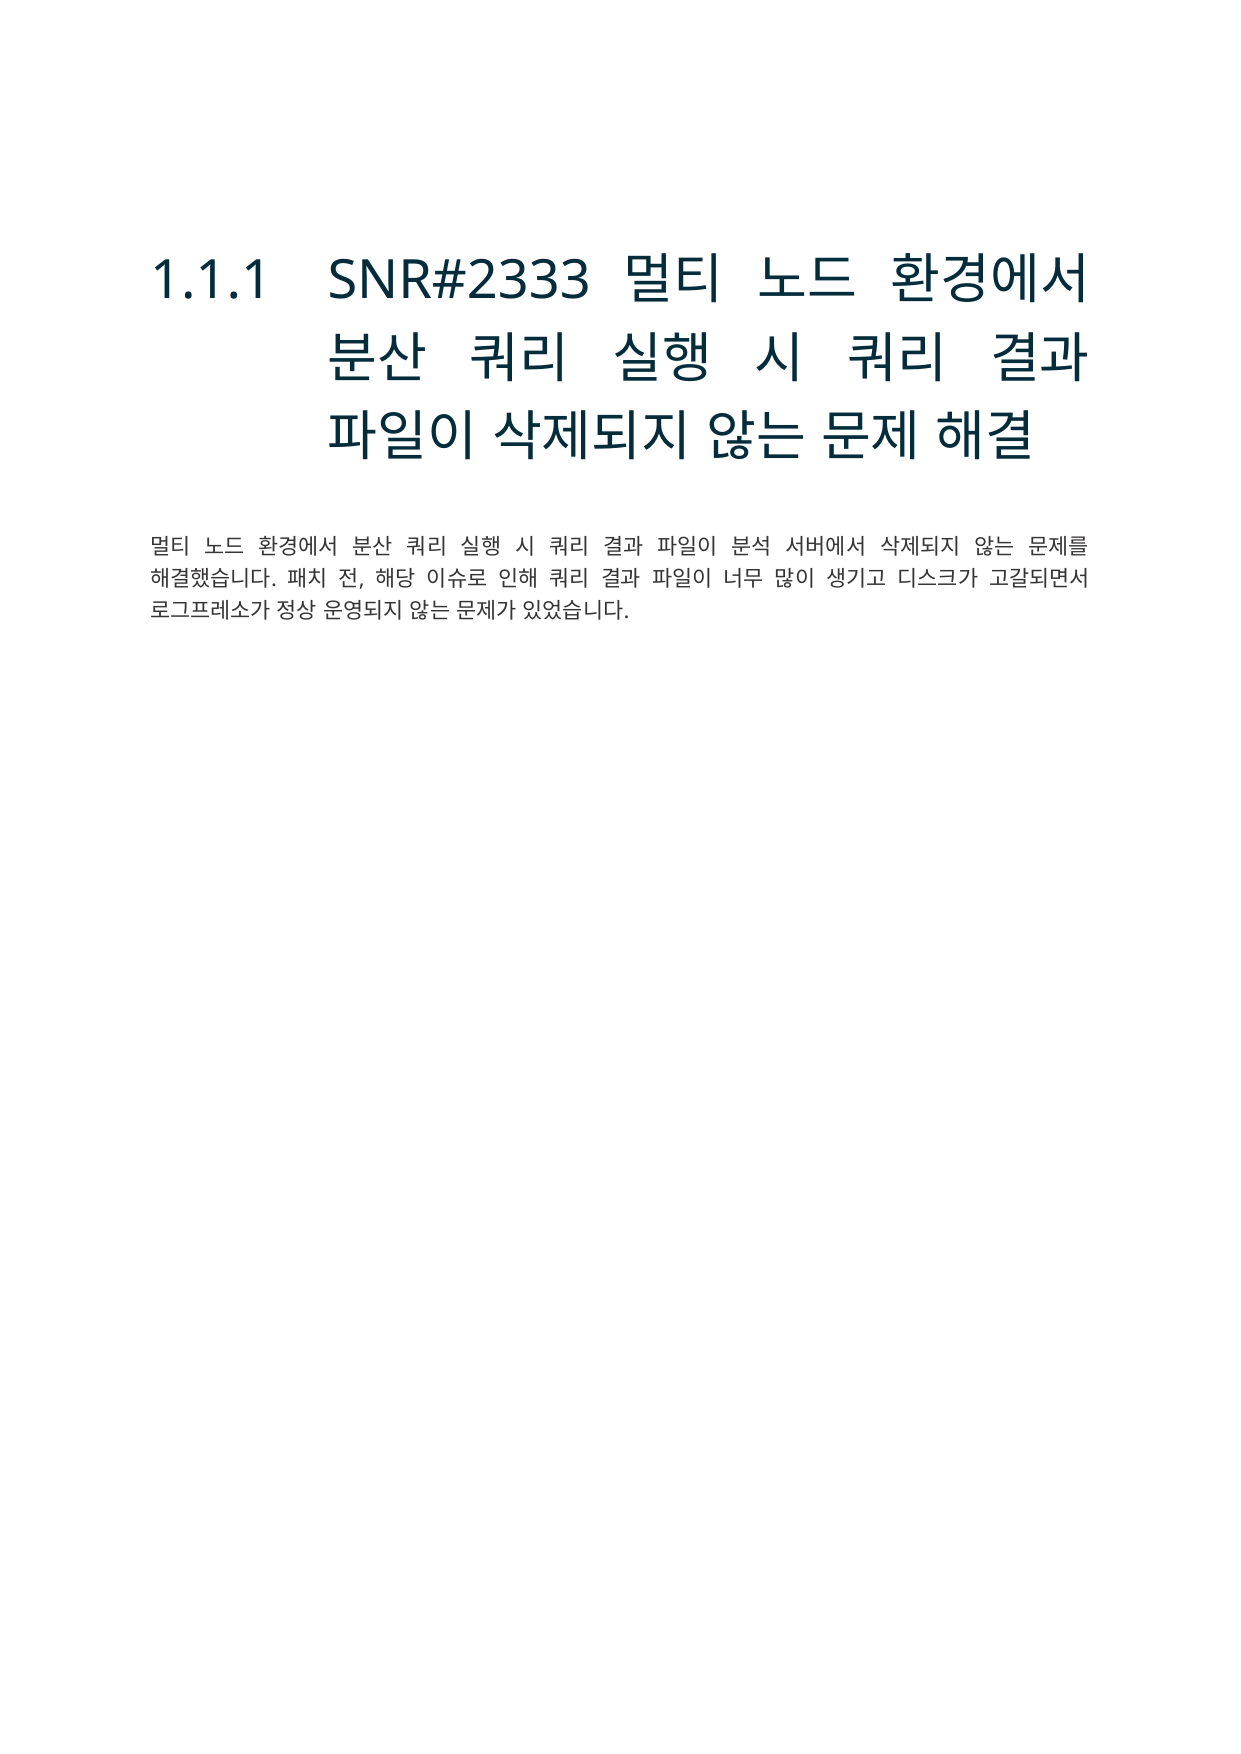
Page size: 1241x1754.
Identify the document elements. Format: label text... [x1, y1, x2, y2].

subtitle SNR#2333 멀티 노드 환경에서 분산 쿼리 실행 시 쿼리 결과 파일이 삭제되지 않는 문제 해결 [150, 236, 1090, 471]
text 멀티 노드 환경에서 분산 쿼리 실행 시 쿼리 결과 파일이 분석 서버에서 삭제되지 않는 문제를 해결했습니다. 패치 전, 해당 이슈로 인해 쿼리 결과 파일이 너무 많이 생기고 디스크가 고갈되면서 로그프레소가 정상 운영되지 않는 문제가 있었습니다. [150, 529, 1090, 624]
